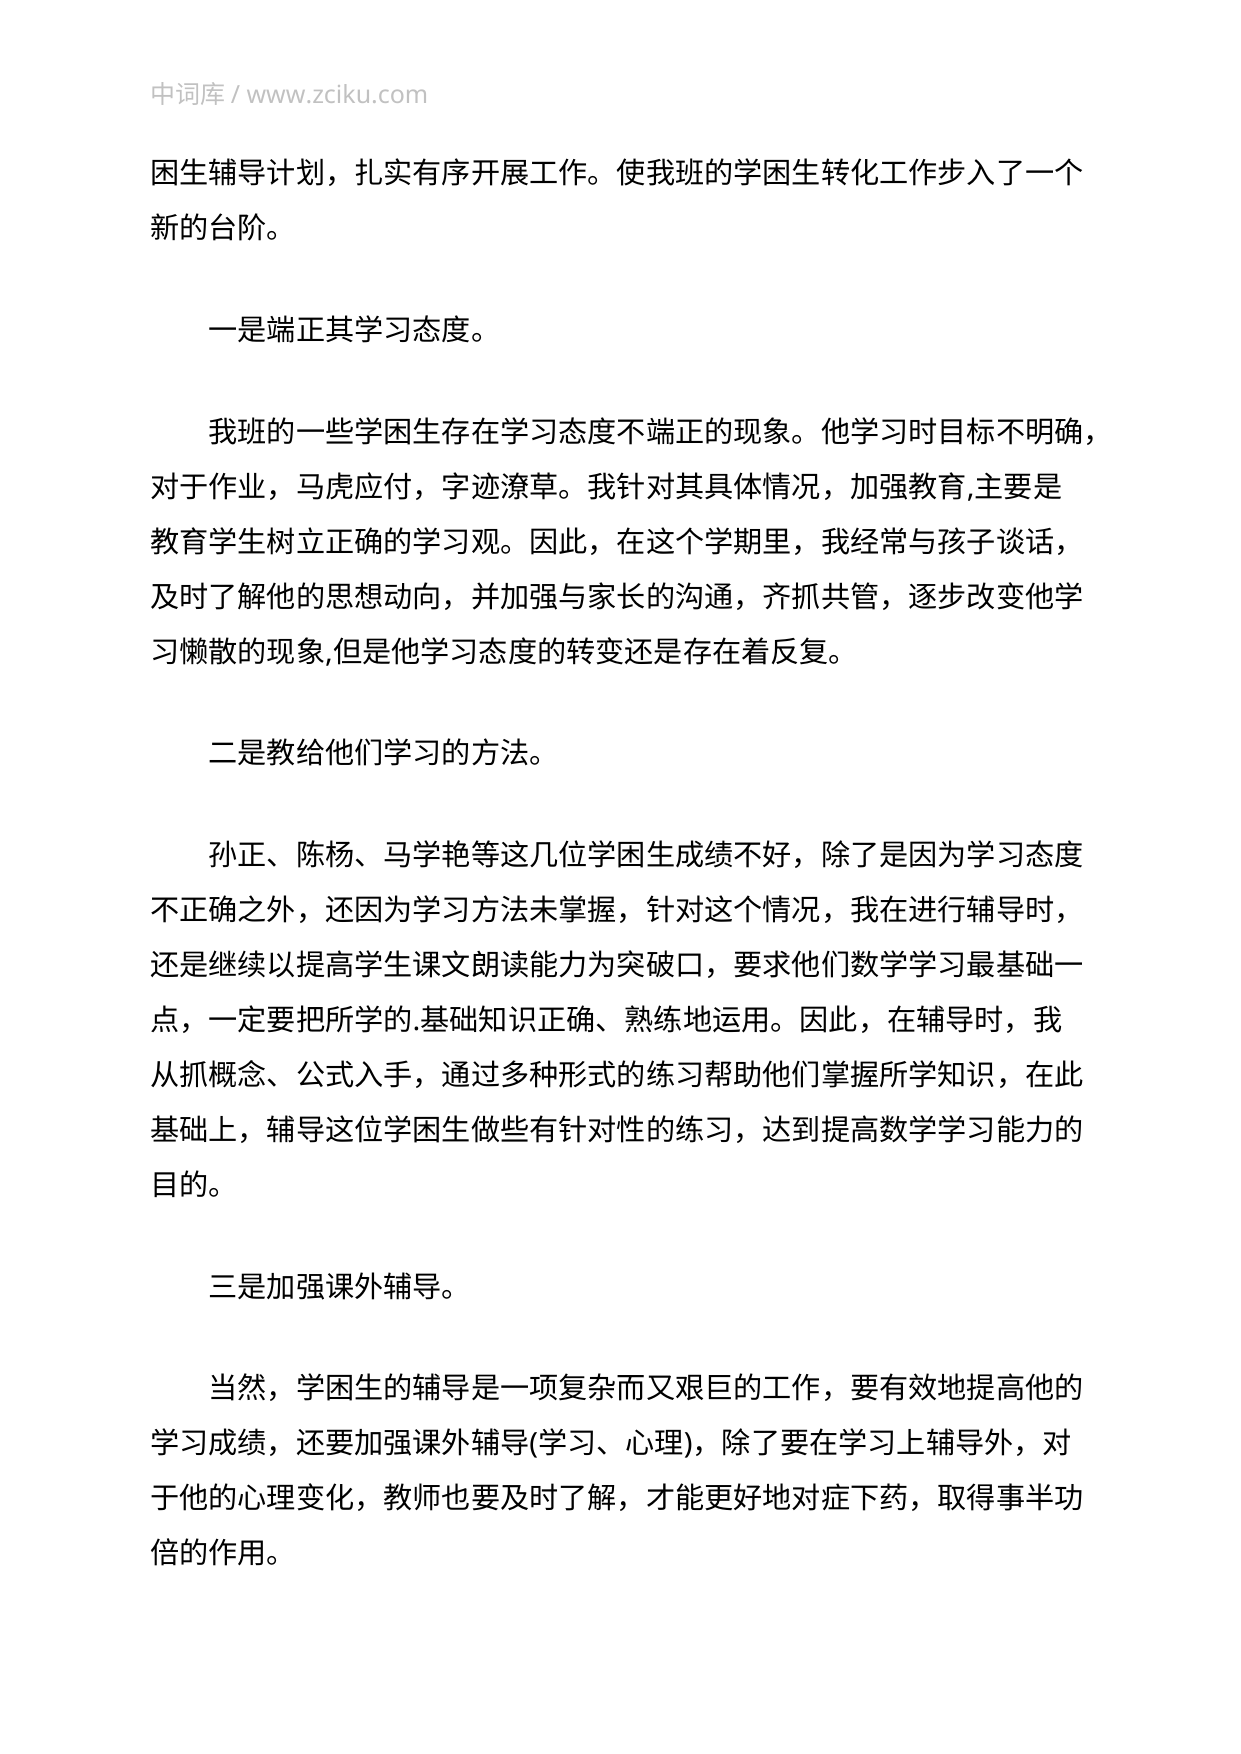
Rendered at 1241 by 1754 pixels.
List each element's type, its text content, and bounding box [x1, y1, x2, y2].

text 我班的一些学困生存在学习态度不端正的现象。他学习时目标不明确，对于作业，马虎应付，字迹潦草。我针对其具体情况，加强教育,主要是教育学生树立正确的学习观。因此，在这个学期里，我经常与孩子谈话，及时了解他的思想动向，并加强与家长的沟通，齐抓共管，逐步改变他学习懒散的现象,但是他学习态度的转变还是存在着反复。 [150, 408, 1090, 671]
text 一是端正其学习态度。 [150, 307, 1090, 349]
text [150, 150, 1090, 247]
text 当然，学困生的辅导是一项复杂而又艰巨的工作，要有效地提高他的学习成绩，还要加强课外辅导(学习、心理)，除了要在学习上辅导外，对于他的心理变化，教师也要及时了解，才能更好地对症下药，取得事半功倍的作用。 [150, 1365, 1090, 1572]
text 孙正、陈杨、马学艳等这几位学困生成绩不好，除了是因为学习态度不正确之外，还因为学习方法未掌握，针对这个情况，我在进行辅导时，还是继续以提高学生课文朗读能力为突破口，要求他们数学学习最基础一点，一定要把所学的.基础知识正确、熟练地运用。因此，在辅导时，我从抓概念、公式入手，通过多种形式的练习帮助他们掌握所学知识，在此基础上，辅导这位学困生做些有针对性的练习，达到提高数学学习能力的目的。 [150, 832, 1090, 1204]
text 二是教给他们学习的方法。 [150, 730, 1090, 772]
text 三是加强课外辅导。 [150, 1263, 1090, 1305]
